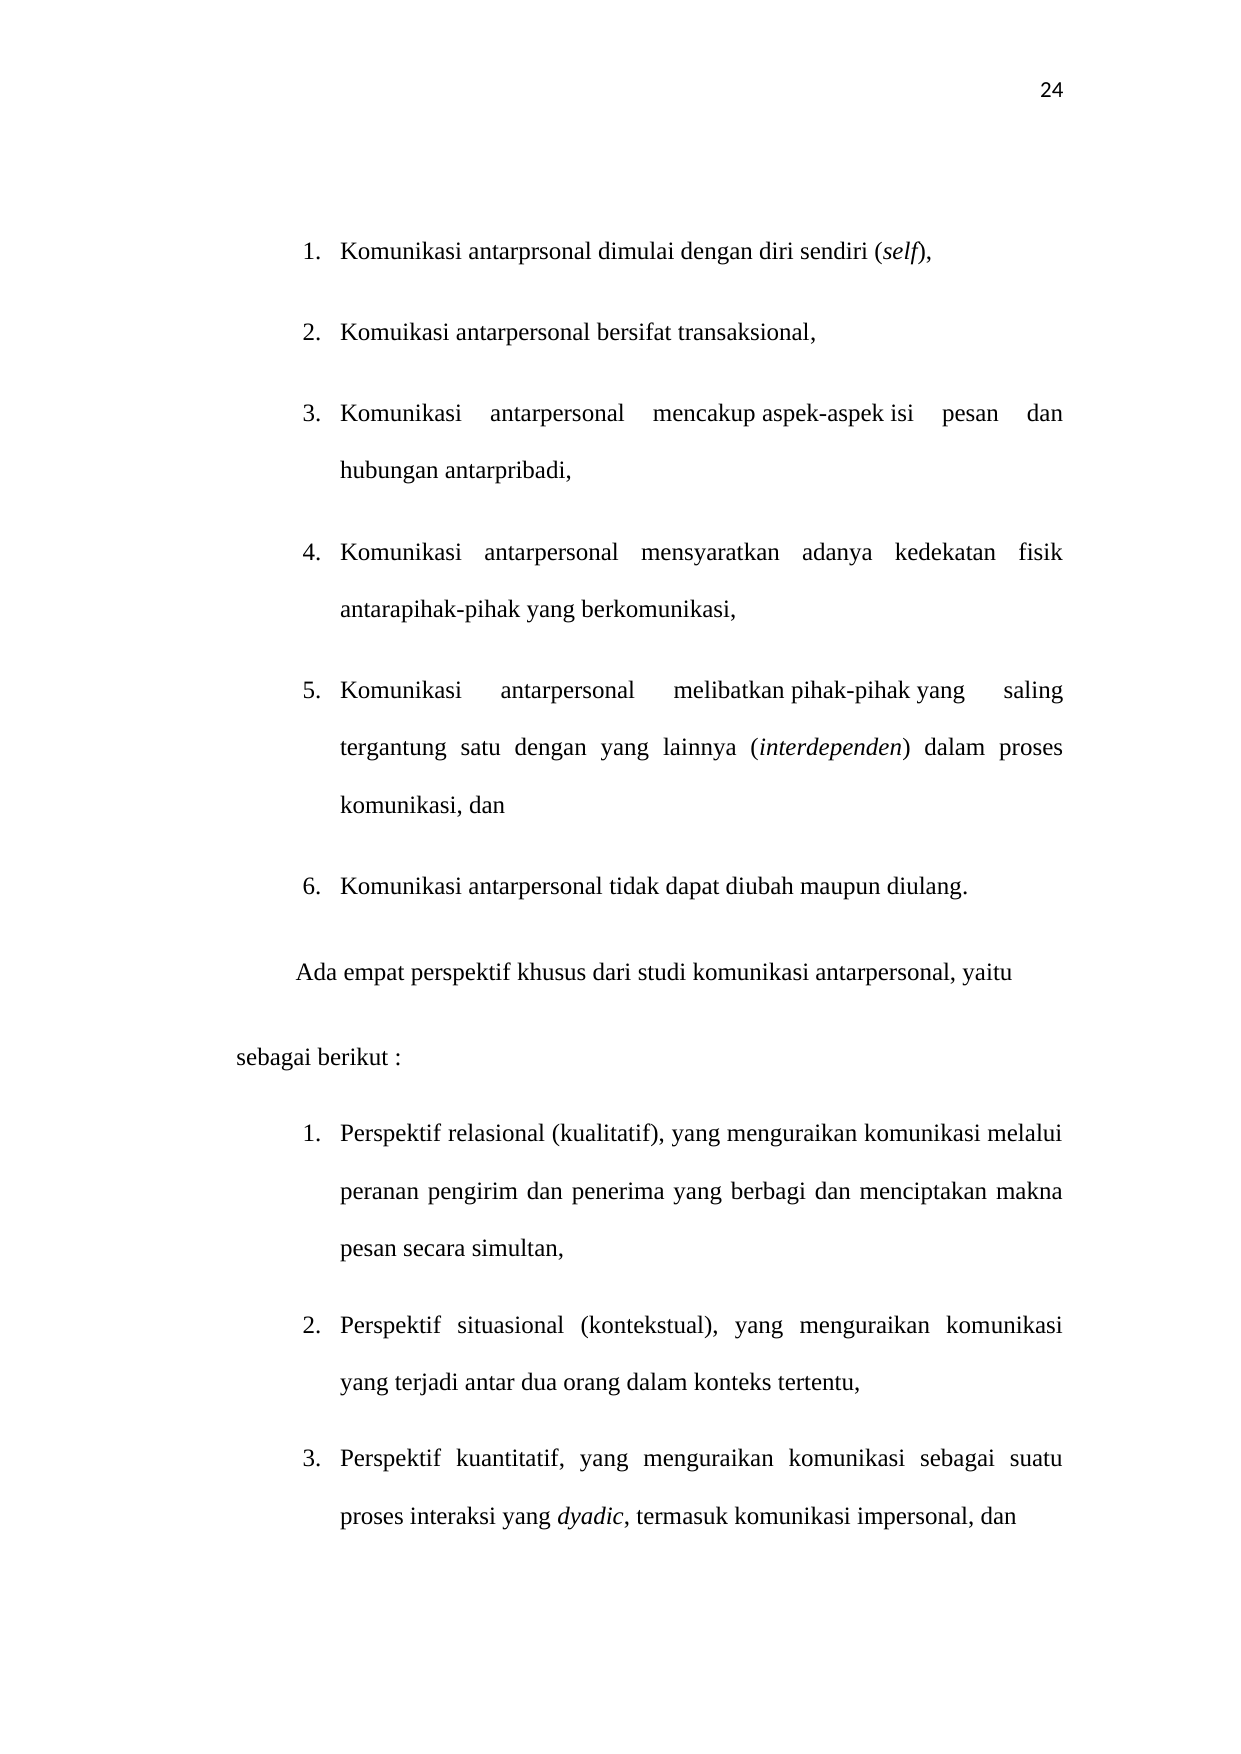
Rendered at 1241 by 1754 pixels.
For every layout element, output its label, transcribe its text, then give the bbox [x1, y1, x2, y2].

list Perspektif kuantitatif, yang menguraikan komunikasi sebagai suatu proses interaksi yang dyadic, termasuk komunikasi impersonal, dan [302, 1443, 1063, 1530]
list Komunikasi antarpersonal mencakup aspek-aspek isi pesan dan hubungan antarpribadi, [302, 398, 1063, 484]
list Komunikasi antarprsonal dimulai dengan diri sendiri (self), [302, 236, 1063, 265]
list Komunikasi antarpersonal mensyaratkan adanya kedekatan fisik antarapihak-pihak yang berkomunikasi, [302, 537, 1063, 623]
text sebagai berikut : [236, 1042, 1063, 1071]
list Komunikasi antarpersonal melibatkan pihak-pihak yang saling tergantung satu dengan yang lainnya (interdependen) dalam proses komunikasi, dan [302, 675, 1063, 819]
list Perspektif relasional (kualitatif), yang menguraikan komunikasi melalui peranan pengirim dan penerima yang berbagi dan menciptakan makna pesan secara simultan, [302, 1118, 1063, 1262]
list Komuikasi antarpersonal bersifat transaksional, [302, 317, 1063, 346]
text Ada empat perspektif khusus dari studi komunikasi antarpersonal, yaitu [236, 957, 1063, 985]
list Komunikasi antarpersonal tidak dapat diubah maupun diulang. [302, 871, 1063, 900]
list Perspektif situasional (kontekstual), yang menguraikan komunikasi yang terjadi antar dua orang dalam konteks tertentu, [302, 1310, 1063, 1396]
